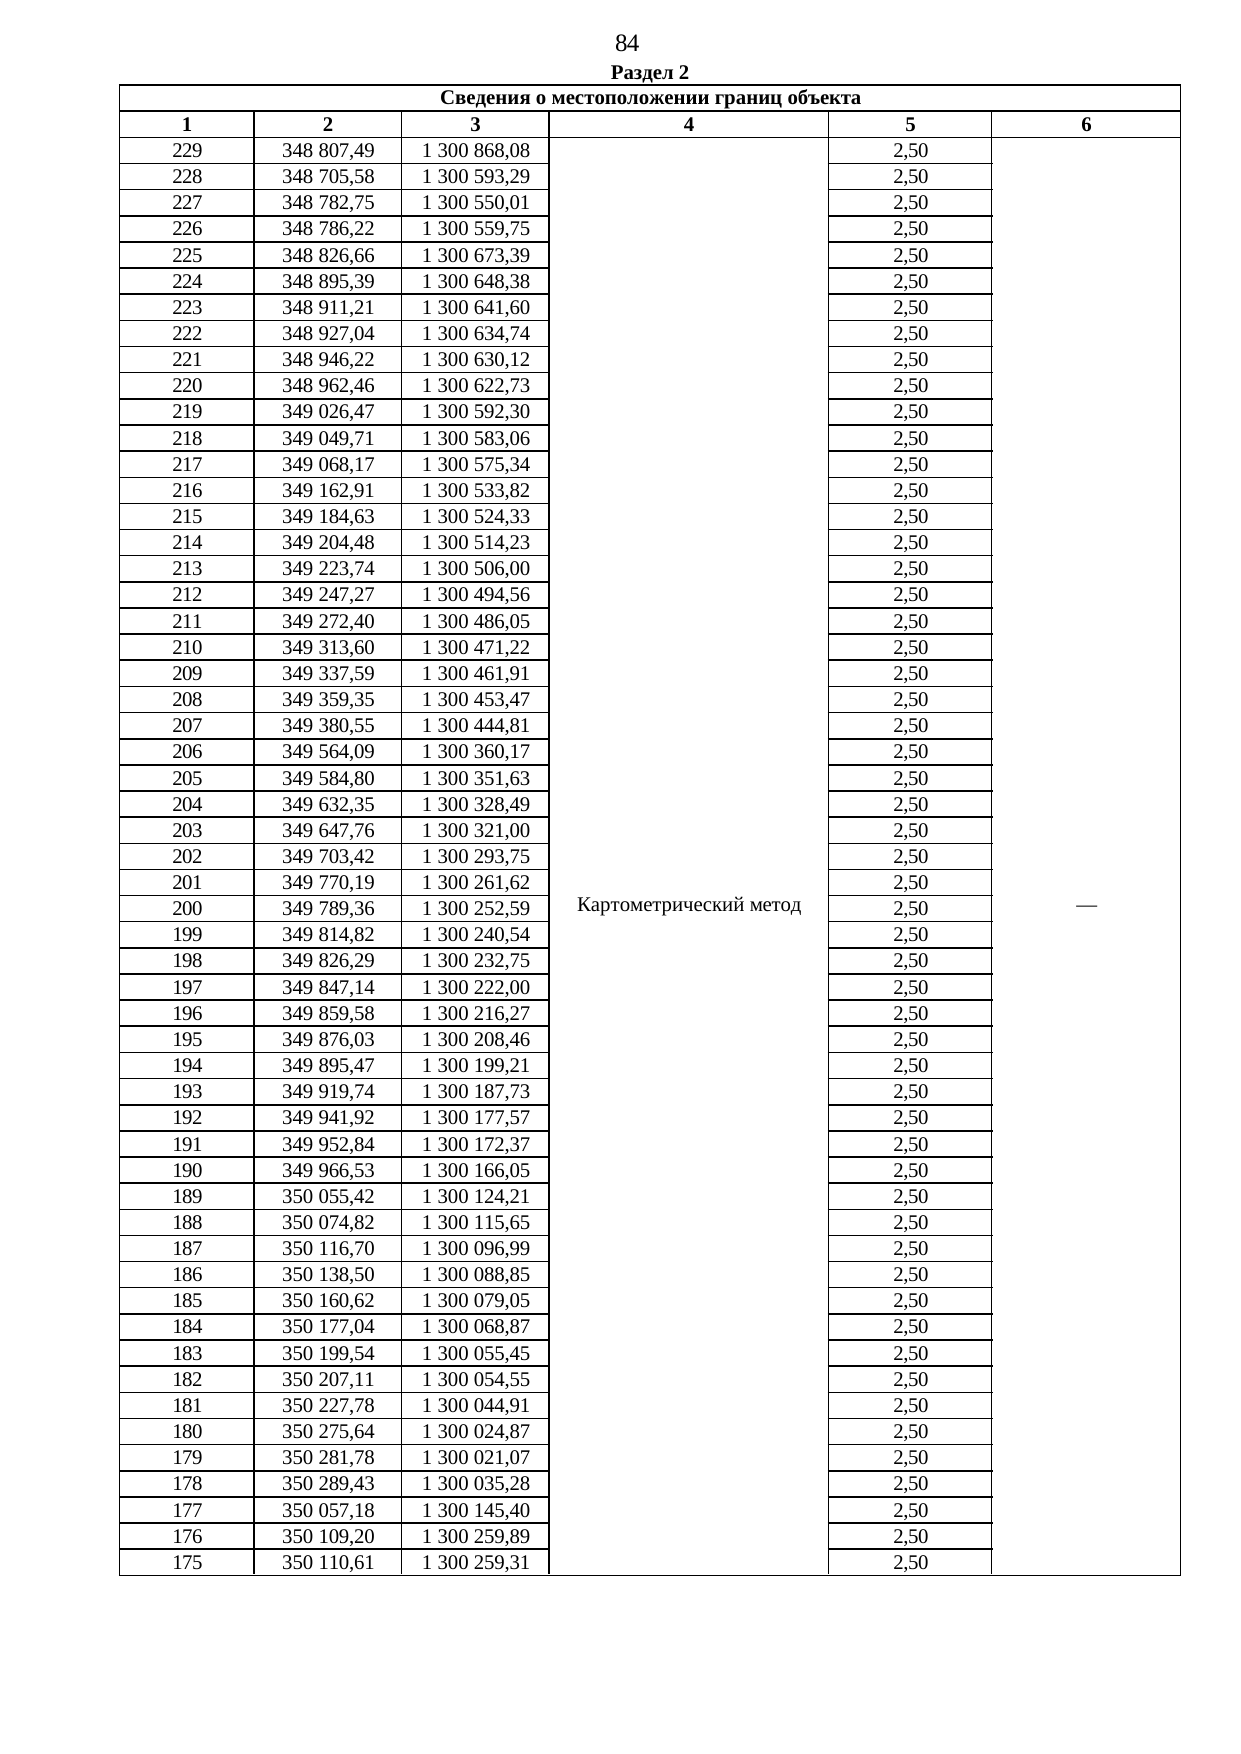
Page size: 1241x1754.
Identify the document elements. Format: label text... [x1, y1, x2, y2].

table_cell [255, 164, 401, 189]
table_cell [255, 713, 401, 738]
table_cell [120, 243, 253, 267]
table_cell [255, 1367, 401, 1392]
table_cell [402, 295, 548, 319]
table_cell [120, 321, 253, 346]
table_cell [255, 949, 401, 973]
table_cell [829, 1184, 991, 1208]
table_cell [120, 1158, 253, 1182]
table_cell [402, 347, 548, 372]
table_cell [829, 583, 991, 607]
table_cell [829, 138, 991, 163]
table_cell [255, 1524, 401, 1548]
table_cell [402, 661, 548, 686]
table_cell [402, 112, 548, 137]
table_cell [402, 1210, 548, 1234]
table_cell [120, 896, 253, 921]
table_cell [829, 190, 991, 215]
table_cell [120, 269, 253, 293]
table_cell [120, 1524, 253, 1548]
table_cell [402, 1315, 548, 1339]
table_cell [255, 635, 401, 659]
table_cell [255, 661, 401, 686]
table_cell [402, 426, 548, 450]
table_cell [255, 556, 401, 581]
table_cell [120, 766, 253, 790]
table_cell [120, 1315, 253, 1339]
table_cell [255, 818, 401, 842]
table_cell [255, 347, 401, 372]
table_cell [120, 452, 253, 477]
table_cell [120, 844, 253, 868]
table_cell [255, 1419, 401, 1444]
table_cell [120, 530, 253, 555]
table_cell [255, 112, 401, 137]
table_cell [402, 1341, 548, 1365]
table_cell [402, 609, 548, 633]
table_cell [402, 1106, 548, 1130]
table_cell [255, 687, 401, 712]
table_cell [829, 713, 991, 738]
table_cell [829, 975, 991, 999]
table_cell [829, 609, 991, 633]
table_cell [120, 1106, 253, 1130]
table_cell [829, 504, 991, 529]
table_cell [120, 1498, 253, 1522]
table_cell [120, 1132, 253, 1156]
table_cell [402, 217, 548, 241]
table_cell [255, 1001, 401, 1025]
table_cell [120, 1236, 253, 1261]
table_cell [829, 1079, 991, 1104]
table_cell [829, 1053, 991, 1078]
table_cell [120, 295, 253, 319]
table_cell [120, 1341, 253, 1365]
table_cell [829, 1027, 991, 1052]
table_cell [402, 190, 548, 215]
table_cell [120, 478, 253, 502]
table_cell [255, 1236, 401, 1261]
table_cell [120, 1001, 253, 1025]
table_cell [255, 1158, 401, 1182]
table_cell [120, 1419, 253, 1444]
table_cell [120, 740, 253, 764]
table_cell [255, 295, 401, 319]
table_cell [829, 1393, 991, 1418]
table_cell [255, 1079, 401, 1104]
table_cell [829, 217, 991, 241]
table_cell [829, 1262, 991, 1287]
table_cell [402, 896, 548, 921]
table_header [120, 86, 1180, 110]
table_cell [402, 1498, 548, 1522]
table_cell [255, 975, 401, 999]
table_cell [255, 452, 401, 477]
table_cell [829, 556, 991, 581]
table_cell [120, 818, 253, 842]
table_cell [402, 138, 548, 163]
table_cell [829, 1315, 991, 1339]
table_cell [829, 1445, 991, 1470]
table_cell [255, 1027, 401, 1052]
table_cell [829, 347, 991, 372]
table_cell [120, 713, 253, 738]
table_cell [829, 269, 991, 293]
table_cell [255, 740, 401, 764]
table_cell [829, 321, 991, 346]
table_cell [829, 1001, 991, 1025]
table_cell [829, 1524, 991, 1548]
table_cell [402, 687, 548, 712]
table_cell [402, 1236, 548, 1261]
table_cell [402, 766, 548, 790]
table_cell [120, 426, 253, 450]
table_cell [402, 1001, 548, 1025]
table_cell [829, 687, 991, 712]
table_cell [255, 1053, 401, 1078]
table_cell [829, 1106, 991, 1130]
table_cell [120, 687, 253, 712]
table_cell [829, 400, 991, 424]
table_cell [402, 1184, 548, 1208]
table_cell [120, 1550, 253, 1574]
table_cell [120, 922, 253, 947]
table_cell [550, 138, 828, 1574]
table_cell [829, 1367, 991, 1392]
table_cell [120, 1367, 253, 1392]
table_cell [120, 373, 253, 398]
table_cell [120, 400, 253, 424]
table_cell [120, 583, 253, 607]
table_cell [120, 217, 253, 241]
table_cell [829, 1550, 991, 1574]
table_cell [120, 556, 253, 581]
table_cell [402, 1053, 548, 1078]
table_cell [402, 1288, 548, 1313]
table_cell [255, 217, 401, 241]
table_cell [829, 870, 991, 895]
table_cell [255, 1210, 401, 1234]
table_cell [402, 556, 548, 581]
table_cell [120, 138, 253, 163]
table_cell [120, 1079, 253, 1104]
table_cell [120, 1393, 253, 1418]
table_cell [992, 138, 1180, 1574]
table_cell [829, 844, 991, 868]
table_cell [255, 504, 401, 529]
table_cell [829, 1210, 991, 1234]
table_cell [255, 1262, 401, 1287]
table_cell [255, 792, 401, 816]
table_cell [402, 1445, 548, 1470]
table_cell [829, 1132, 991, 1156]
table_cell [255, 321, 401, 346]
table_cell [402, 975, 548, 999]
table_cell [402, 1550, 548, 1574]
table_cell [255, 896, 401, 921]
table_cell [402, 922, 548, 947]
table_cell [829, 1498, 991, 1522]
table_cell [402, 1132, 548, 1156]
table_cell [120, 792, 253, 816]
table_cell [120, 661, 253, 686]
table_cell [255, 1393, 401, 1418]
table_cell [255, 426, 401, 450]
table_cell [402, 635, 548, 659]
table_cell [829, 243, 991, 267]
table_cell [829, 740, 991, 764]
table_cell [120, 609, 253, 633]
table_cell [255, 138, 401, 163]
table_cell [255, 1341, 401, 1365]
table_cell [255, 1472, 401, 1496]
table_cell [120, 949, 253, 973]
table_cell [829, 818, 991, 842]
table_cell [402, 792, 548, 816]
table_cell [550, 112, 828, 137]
text Раздел 2 [130, 60, 1171, 84]
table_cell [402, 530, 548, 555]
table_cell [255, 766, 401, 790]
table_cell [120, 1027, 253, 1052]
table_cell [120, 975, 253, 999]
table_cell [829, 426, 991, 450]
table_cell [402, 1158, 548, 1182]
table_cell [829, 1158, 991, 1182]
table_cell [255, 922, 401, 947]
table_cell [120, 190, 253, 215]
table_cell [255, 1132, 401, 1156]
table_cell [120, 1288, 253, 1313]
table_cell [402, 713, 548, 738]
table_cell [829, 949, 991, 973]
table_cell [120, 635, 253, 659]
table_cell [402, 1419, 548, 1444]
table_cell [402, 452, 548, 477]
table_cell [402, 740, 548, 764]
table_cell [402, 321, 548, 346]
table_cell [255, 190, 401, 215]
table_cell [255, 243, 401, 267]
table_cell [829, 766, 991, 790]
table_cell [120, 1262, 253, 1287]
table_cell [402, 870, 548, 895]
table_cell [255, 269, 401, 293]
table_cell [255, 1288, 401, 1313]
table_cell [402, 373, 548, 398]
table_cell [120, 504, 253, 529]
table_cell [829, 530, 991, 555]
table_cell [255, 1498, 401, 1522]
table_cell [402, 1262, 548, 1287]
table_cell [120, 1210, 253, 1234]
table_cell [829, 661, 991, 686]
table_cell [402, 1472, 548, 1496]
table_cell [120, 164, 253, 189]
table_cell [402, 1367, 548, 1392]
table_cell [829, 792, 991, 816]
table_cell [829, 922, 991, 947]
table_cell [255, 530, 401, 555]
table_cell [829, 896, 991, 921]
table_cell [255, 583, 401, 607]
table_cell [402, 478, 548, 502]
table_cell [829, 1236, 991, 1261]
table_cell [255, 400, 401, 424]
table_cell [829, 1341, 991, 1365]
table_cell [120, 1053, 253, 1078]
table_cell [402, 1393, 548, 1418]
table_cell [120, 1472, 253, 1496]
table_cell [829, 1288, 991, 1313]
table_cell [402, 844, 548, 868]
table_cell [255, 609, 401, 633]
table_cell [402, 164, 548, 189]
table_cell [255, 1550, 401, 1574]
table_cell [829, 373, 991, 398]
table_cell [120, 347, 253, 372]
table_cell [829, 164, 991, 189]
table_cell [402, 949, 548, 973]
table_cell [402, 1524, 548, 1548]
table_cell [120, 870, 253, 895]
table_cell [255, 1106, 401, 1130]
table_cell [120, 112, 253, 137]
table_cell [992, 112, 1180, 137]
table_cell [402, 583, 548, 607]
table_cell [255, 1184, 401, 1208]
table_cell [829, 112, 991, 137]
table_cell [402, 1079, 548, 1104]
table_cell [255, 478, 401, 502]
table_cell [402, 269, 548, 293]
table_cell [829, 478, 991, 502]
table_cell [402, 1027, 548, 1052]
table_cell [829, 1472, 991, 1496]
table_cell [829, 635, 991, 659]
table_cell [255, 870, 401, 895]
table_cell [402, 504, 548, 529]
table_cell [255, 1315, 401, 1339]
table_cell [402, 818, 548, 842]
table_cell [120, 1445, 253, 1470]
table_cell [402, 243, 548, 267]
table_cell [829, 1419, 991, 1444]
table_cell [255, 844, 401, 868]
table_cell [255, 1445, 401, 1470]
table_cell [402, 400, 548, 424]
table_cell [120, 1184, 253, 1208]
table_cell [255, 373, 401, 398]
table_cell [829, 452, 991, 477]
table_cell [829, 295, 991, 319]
